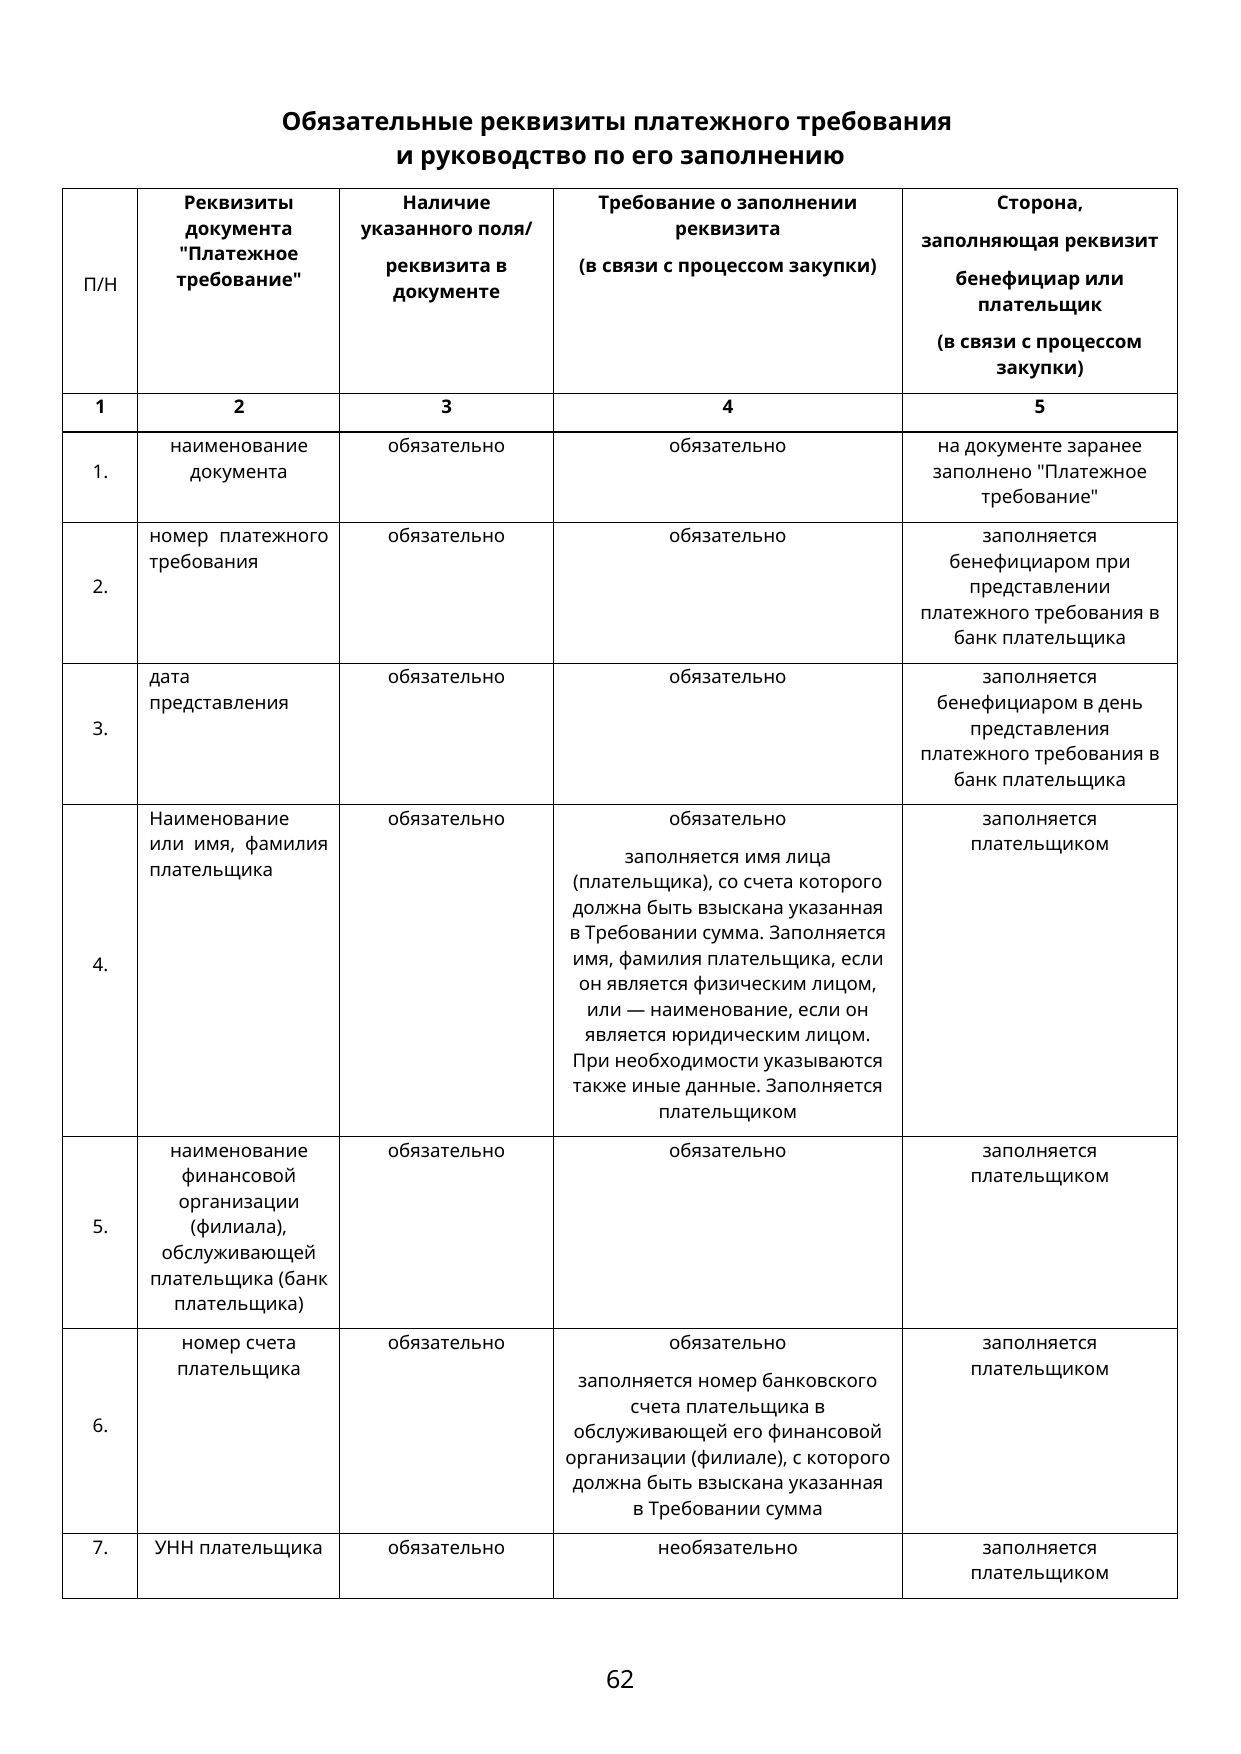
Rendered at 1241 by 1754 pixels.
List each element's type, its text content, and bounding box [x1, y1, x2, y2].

table_cell УНН плательщика [138, 1534, 339, 1598]
table_cell 2. [63, 523, 137, 663]
table_cell на документе заранее заполнено "Платежное требование" [903, 433, 1177, 522]
table_cell заполняется плательщиком [903, 1534, 1177, 1598]
table_cell 3 [340, 394, 553, 431]
table_cell наименование финансовой организации (филиала), обслуживающей плательщика (банк плательщика) [138, 1137, 339, 1328]
table_cell 2 [138, 394, 339, 431]
table_cell 7. [63, 1534, 137, 1598]
table_cell обязательно [340, 1534, 553, 1598]
table_cell обязательно [340, 1137, 553, 1328]
table_cell заполняется бенефициаром при представлении платежного требования в банк плательщика [903, 523, 1177, 663]
table_cell обязательно [340, 664, 553, 804]
table_cell 6. [63, 1329, 137, 1533]
table_cell наименование документа [138, 433, 339, 522]
table_cell обязательно [554, 1137, 902, 1328]
table_cell обязательно заполняется имя лица (плательщика), со счета которого должна быть взыскана указанная в Требовании сумма. Заполняется имя, фамилия плательщика, если он является физическим лицом, или — наименование, если он является юридическим лицом. При необходимости указываются также иные данные. Заполняется плательщиком [554, 805, 902, 1136]
table_cell 1 [63, 394, 137, 431]
table_header Сторона, заполняющая реквизит бенефициар или плательщик (в связи с процессом закупки) [903, 189, 1177, 392]
table_cell 1. [63, 433, 137, 522]
table_cell заполняется плательщиком [903, 1329, 1177, 1533]
table_cell обязательно [340, 523, 553, 663]
table_cell обязательно [340, 1329, 553, 1533]
table_cell обязательно заполняется номер банковского счета плательщика в обслуживающей его финансовой организации (филиале), с которого должна быть взыскана указанная в Требовании сумма [554, 1329, 902, 1533]
table_cell обязательно [340, 433, 553, 522]
table_cell обязательно [554, 664, 902, 804]
table_cell заполняется бенефициаром в день представления платежного требования в банк плательщика [903, 664, 1177, 804]
table_header Требование о заполнении реквизита (в связи с процессом закупки) [554, 189, 902, 392]
table_cell заполняется плательщиком [903, 1137, 1177, 1328]
table_cell 4 [554, 394, 902, 431]
table_cell обязательно [554, 523, 902, 663]
table_cell заполняется плательщиком [903, 805, 1177, 1136]
table_cell номер счета плательщика [138, 1329, 339, 1533]
table_header Наличие указанного поля/ реквизита в документе [340, 189, 553, 392]
table_cell номер платежного требования [138, 523, 339, 663]
table_cell обязательно [340, 805, 553, 1136]
table_cell 5 [903, 394, 1177, 431]
table_cell 5. [63, 1137, 137, 1328]
table_cell обязательно [554, 433, 902, 522]
table_cell дата представления [138, 664, 339, 804]
table_cell 4. [63, 805, 137, 1136]
table_header Реквизиты документа "Платежное требование" [138, 189, 339, 392]
table_cell Наименование или имя, фамилия плательщика [138, 805, 339, 1136]
table_cell 3. [63, 664, 137, 804]
table_header П/Н [63, 189, 137, 392]
text Обязательные реквизиты платежного требования и руководство по его заполнению [207, 103, 1034, 172]
